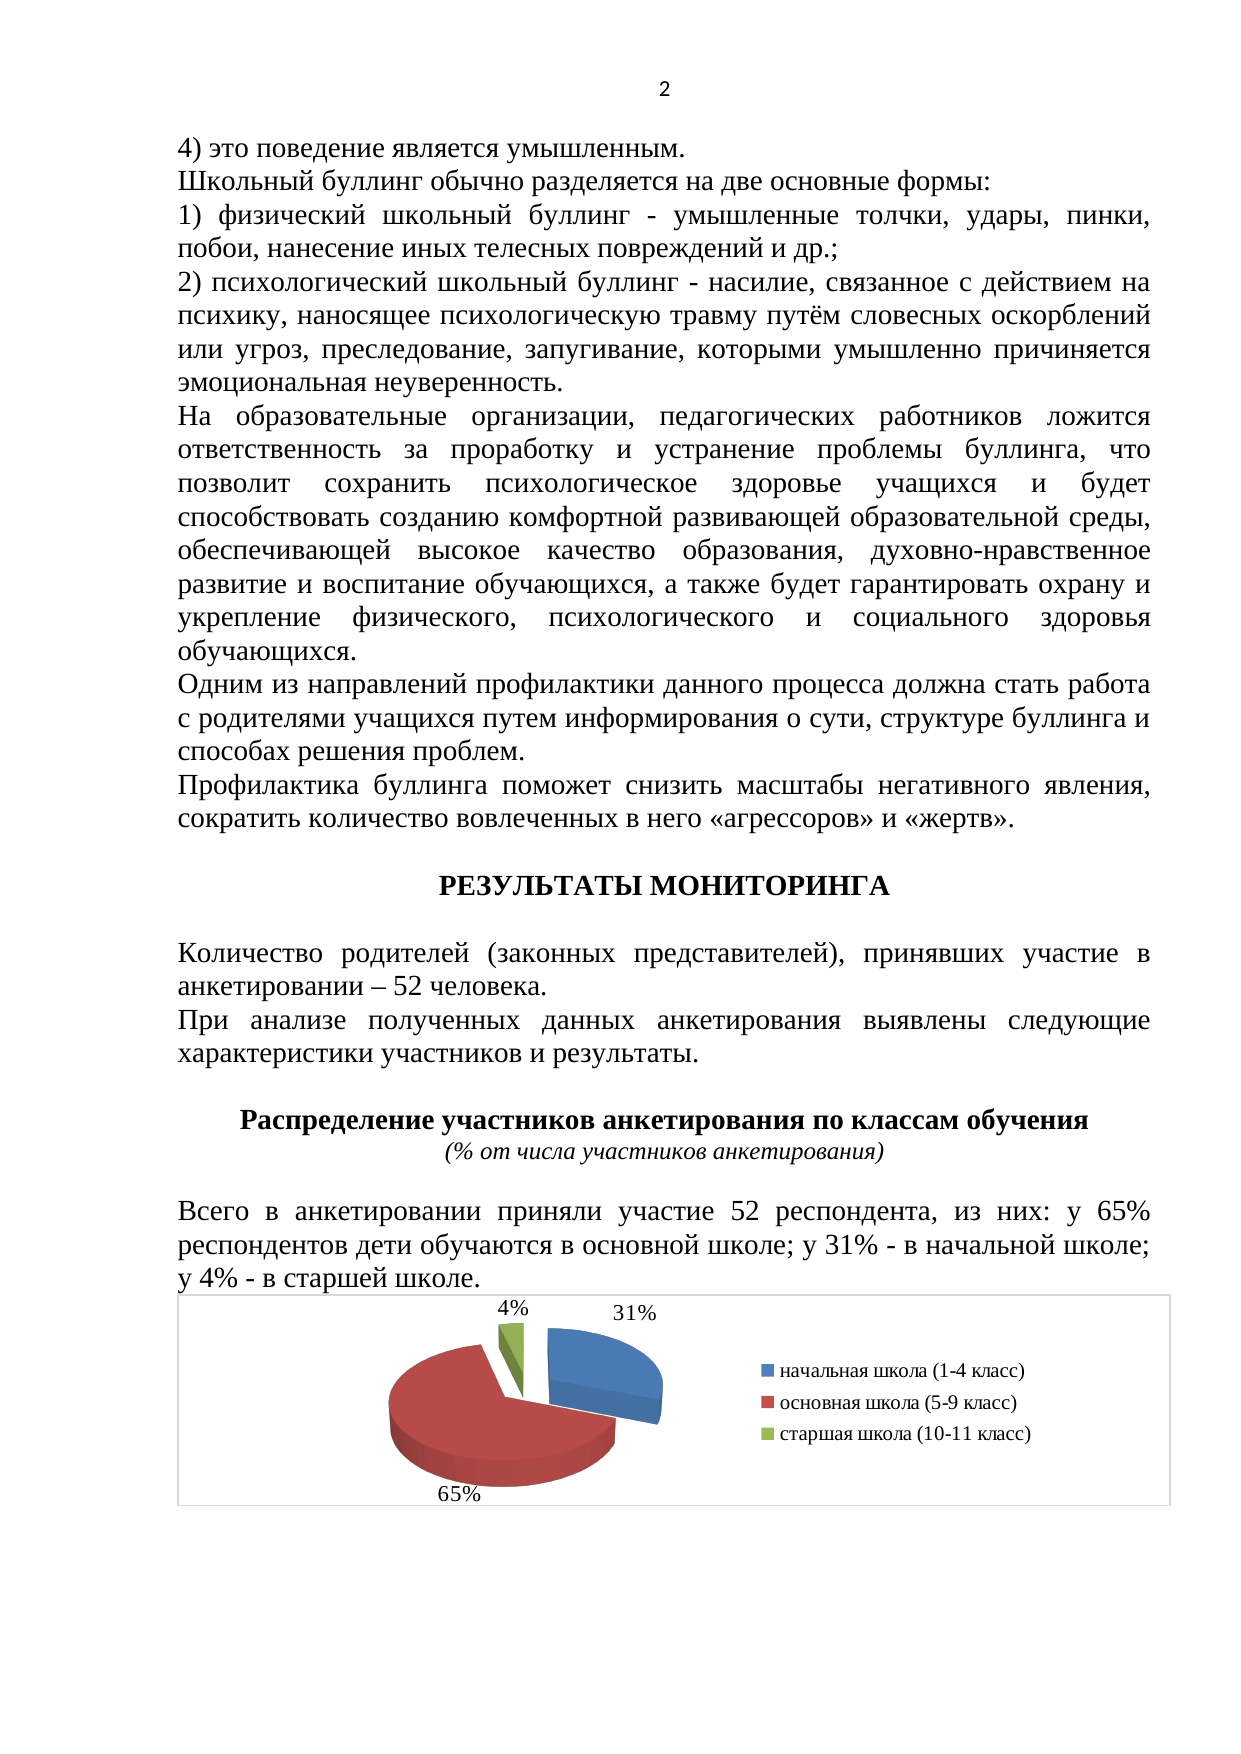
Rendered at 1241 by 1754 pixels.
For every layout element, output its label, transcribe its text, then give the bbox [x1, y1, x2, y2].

text При анализе полученных данных анкетирования выявлены следующие характеристики участников и результаты. [177, 1002, 1152, 1069]
text Всего в анкетировании приняли участие 52 респондента, из них: у 65% респондентов дети обучаются в основной школе; у 31% - в начальной школе; у 4% - в старшей школе. [177, 1193, 1152, 1294]
text Школьный буллинг обычно разделяется на две основные формы: [177, 163, 1152, 197]
text 1) физический школьный буллинг - умышленные толчки, удары, пинки, побои, нанесение иных телесных повреждений и др.; [177, 197, 1152, 264]
text (% от числа участников анкетирования) [177, 1136, 1152, 1165]
text Количество родителей (законных представителей), принявших участие в анкетировании – 52 человека. [177, 935, 1152, 1002]
text Профилактика буллинга поможет снизить масштабы негативного явления, сократить количество вовлеченных в него «агрессоров» и «жертв». [177, 767, 1152, 834]
text 2) психологический школьный буллинг - насилие, связанное с действием на психику, наносящее психологическую травму путём словесных оскорблений или угроз, преследование, запугивание, которыми умышленно причиняется эмоциональная неуверенность. [177, 264, 1152, 398]
text Одним из направлений профилактики данного процесса должна стать работа с родителями учащихся путем информирования о сути, структуре буллинга и способах решения проблем. [177, 666, 1152, 767]
text На образовательные организации, педагогических работников ложится ответственность за проработку и устранение проблемы буллинга, что позволит сохранить психологическое здоровье учащихся и будет способствовать созданию комфортной развивающей образовательной среды, обеспечивающей высокое качество образования, духовно-нравственное развитие и воспитание обучающихся, а также будет гарантировать охрану и укрепление физического, психологического и социального здоровья обучающихся. [177, 398, 1152, 666]
text 4) это поведение является умышленным. [177, 130, 1152, 163]
text Распределение участников анкетирования по классам обучения [177, 1102, 1152, 1136]
text РЕЗУЛЬТАТЫ МОНИТОРИНГА [177, 868, 1152, 901]
